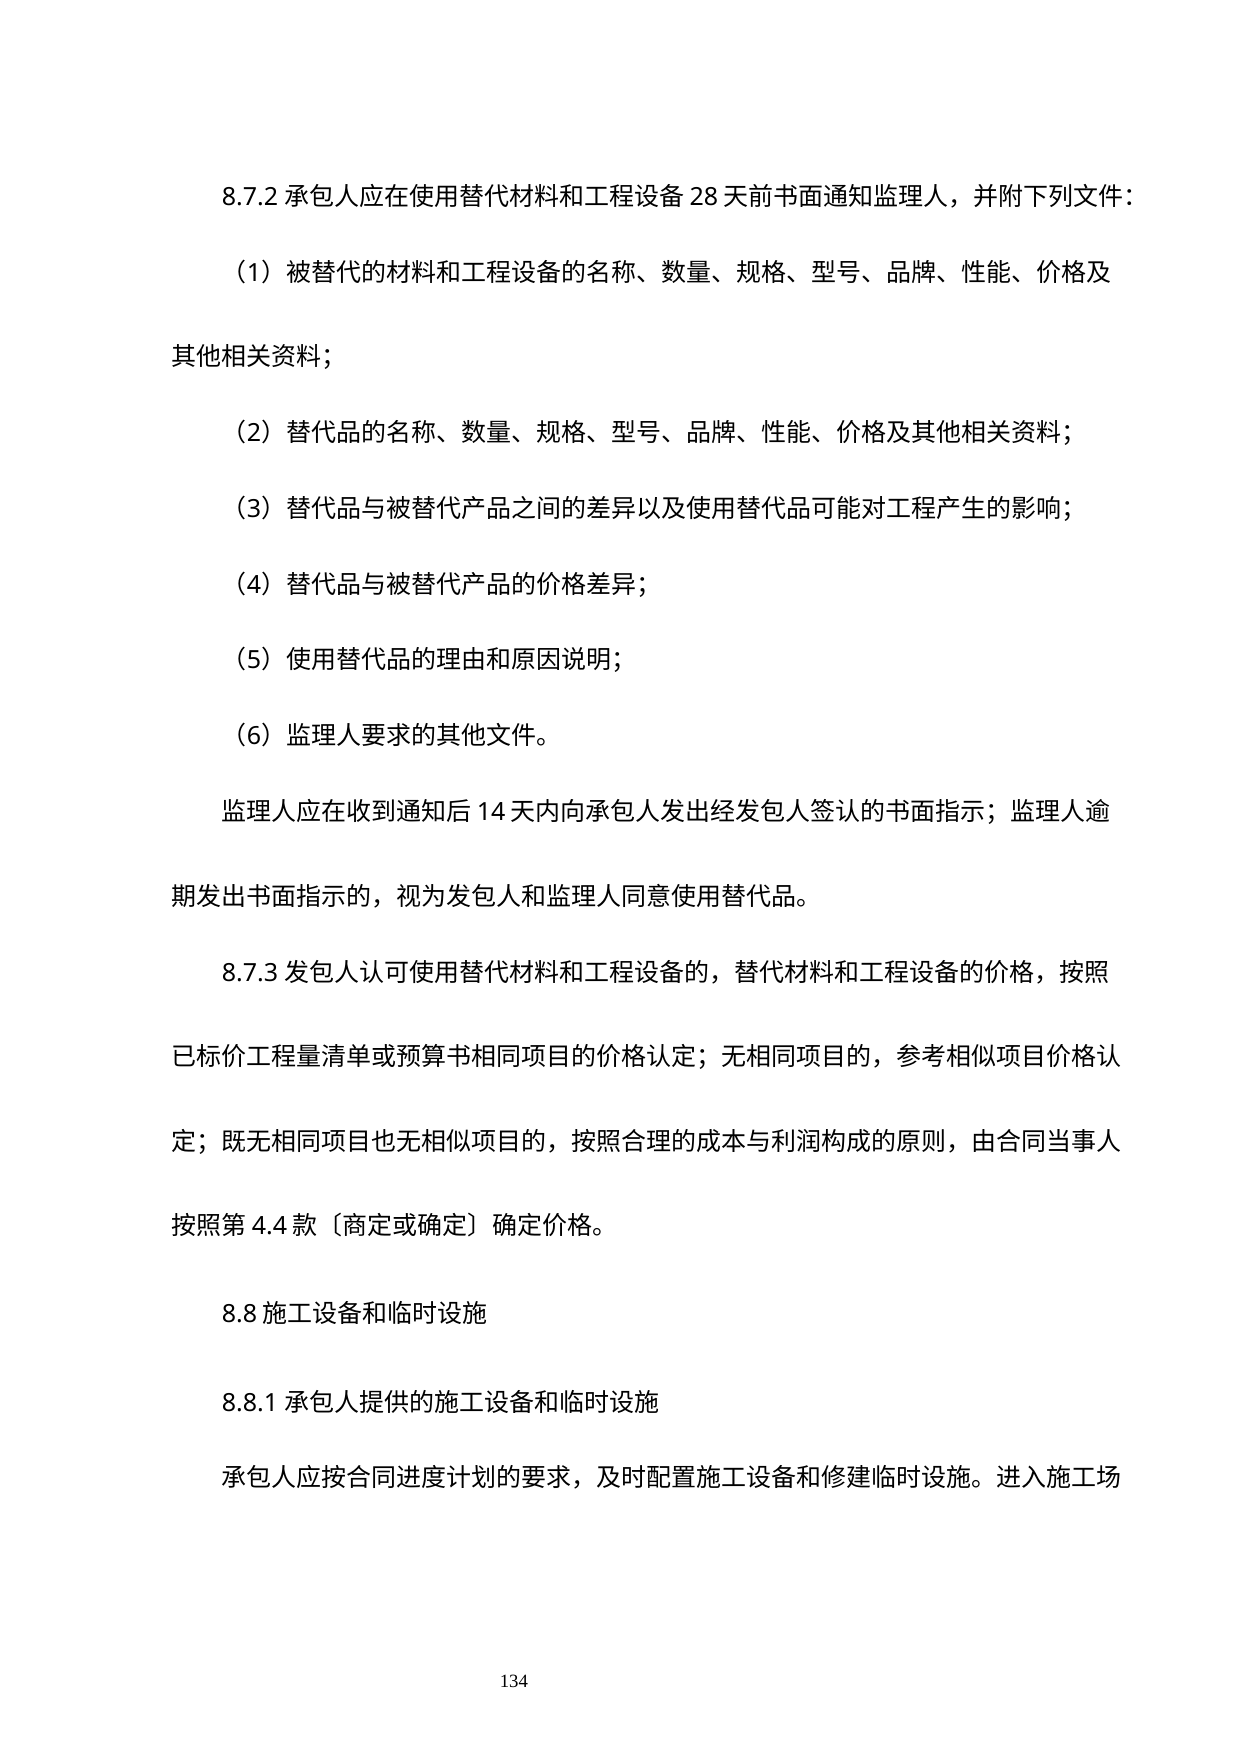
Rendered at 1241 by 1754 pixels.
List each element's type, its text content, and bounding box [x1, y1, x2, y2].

text （4）替代品与被替代产品的价格差异； [172, 550, 1128, 615]
text （3）替代品与被替代产品之间的差异以及使用替代品可能对工程产生的影响； [172, 474, 1128, 539]
text （5）使用替代品的理由和原因说明； [172, 626, 1128, 691]
text 8.8.1 承包人提供的施工设备和临时设施 [172, 1368, 1128, 1433]
text （6）监理人要求的其他文件。 [172, 701, 1128, 766]
text 监理人应在收到通知后14天内向承包人发出经发包人签认的书面指示；监理人逾期发出书面指示的，视为发包人和监理人同意使用替代品。 [172, 777, 1128, 927]
text （2）替代品的名称、数量、规格、型号、品牌、性能、价格及其他相关资料； [172, 398, 1128, 463]
text 8.7.2 承包人应在使用替代材料和工程设备28天前书面通知监理人，并附下列文件： [172, 162, 1128, 227]
subtitle 8.8施工设备和临时设施 [172, 1279, 1128, 1344]
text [172, 1443, 1128, 1508]
text （1）被替代的材料和工程设备的名称、数量、规格、型号、品牌、性能、价格及其他相关资料； [172, 238, 1128, 387]
text 8.7.3 发包人认可使用替代材料和工程设备的，替代材料和工程设备的价格，按照已标价工程量清单或预算书相同项目的价格认定；无相同项目的，参考相似项目价格认定；既无相同项目也无相似项目的，按照合理的成本与利润构成的原则，由合同当事人按照第4.4款〔商定或确定〕确定价格。 [172, 938, 1128, 1256]
